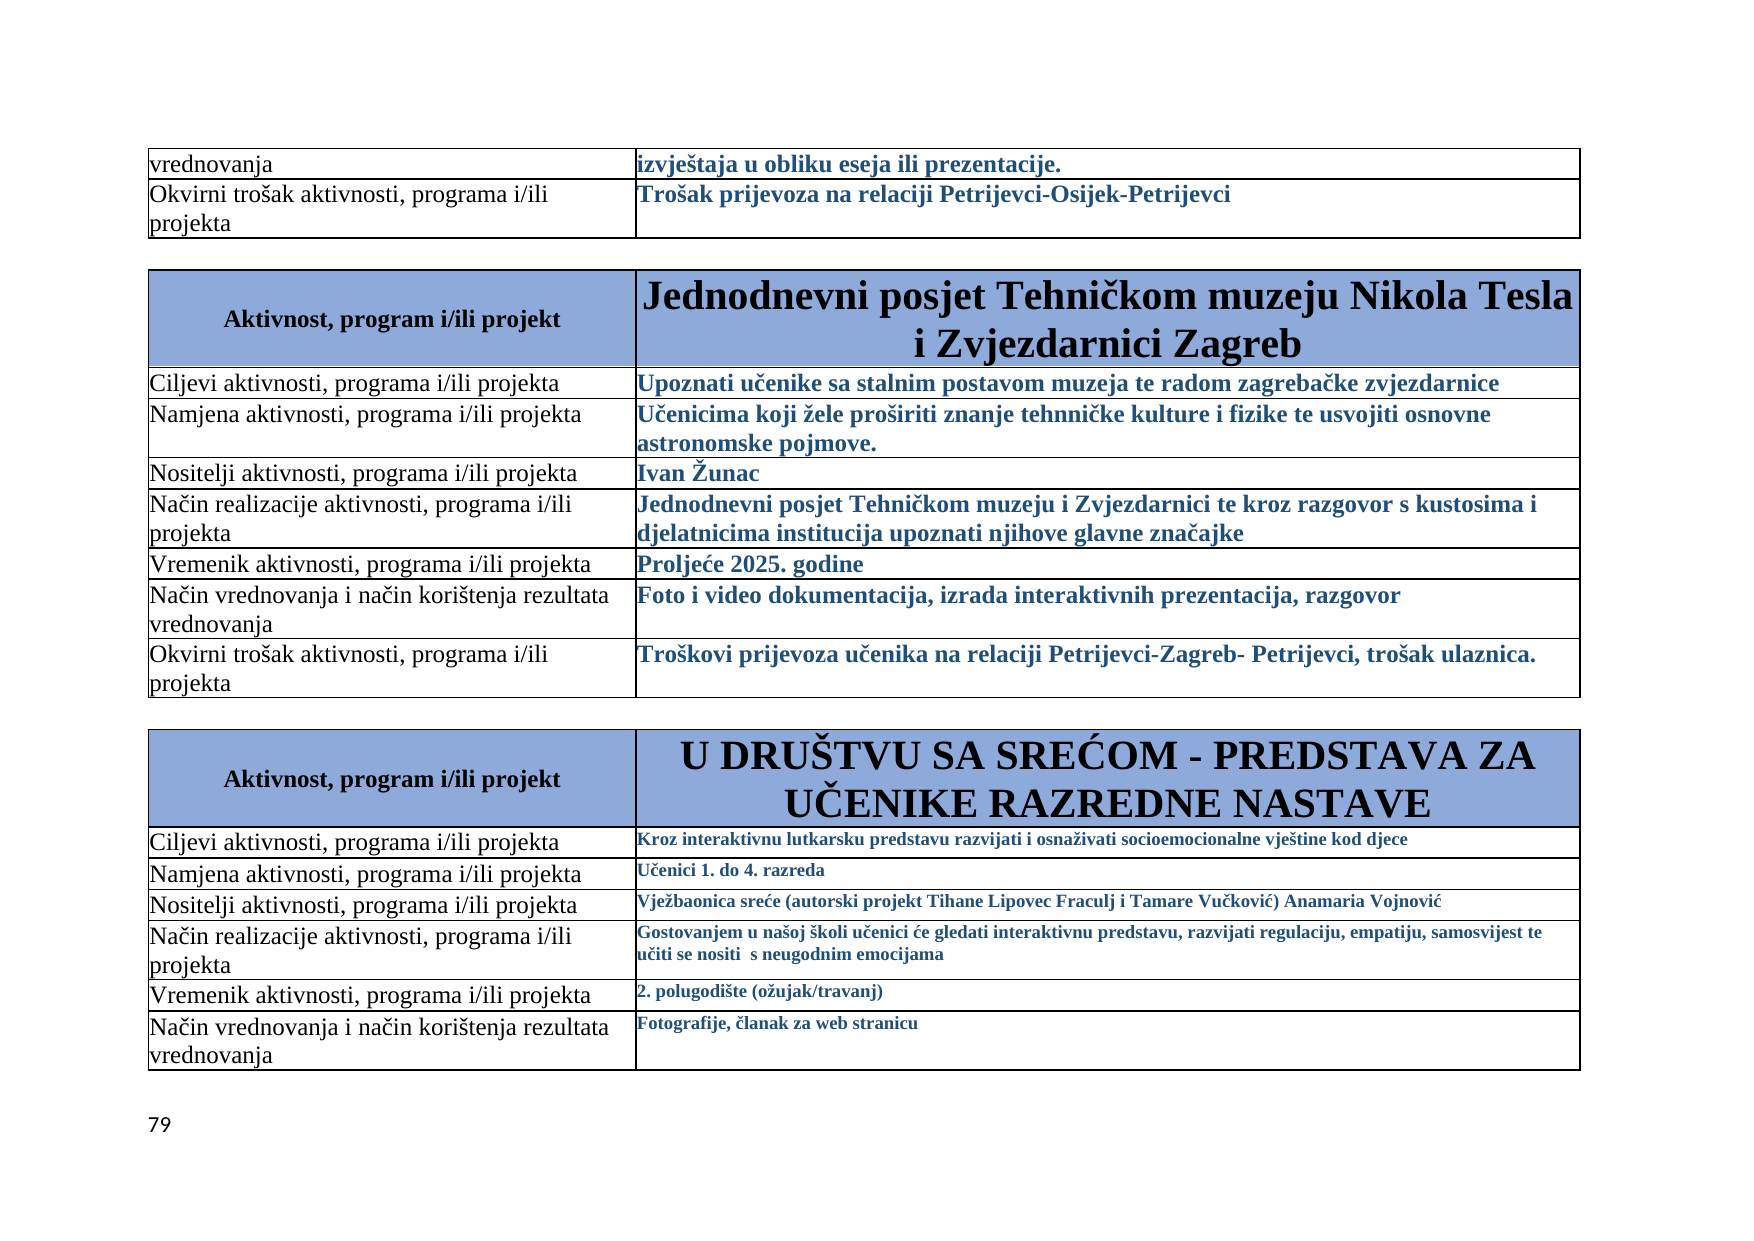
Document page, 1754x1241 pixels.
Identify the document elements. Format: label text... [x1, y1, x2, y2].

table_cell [637, 149, 1579, 178]
table_cell Namjena aktivnosti, programa i/ili projekta [149, 859, 635, 888]
table_header Jednodnevni posjet Tehničkom muzeju Nikola Tesla i Zvjezdarnici Zagreb [637, 271, 1579, 366]
table_cell Trošak prijevoza na relaciji Petrijevci-Osijek-Petrijevci [637, 180, 1579, 237]
table_cell Način vrednovanja i način korištenja rezultata vrednovanja [149, 580, 635, 637]
table_cell Okvirni trošak aktivnosti, programa i/ili projekta [149, 180, 635, 237]
table_cell Ciljevi aktivnosti, programa i/ili projekta [149, 368, 635, 398]
table_cell Učenicima koji žele proširiti znanje tehnničke kulture i fizike te usvojiti osnovne astronomske pojmove. [637, 399, 1579, 457]
table_cell Ivan Žunac [637, 458, 1579, 488]
table_cell Način realizacije aktivnosti, programa i/ili projekta [149, 921, 635, 979]
table_header Aktivnost, program i/ili projekt [149, 271, 635, 366]
table_cell Način realizacije aktivnosti, programa i/ili projekta [149, 490, 635, 547]
table_cell Foto i video dokumentacija, izrada interaktivnih prezentacija, razgovor [637, 580, 1579, 637]
table_cell Nositelji aktivnosti, programa i/ili projekta [149, 890, 635, 920]
table_cell Okvirni trošak aktivnosti, programa i/ili projekta [149, 639, 635, 696]
table_cell Učenici 1. do 4. razreda [637, 859, 1579, 888]
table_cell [149, 149, 635, 178]
table_cell Gostovanjem u našoj školi učenici će gledati interaktivnu predstavu, razvijati regulaciju, empatiju, samosvijest te učiti se nositi s neugodnim emocijama [637, 921, 1579, 979]
table_cell Ciljevi aktivnosti, programa i/ili projekta [149, 828, 635, 857]
table_cell Jednodnevni posjet Tehničkom muzeju i Zvjezdarnici te kroz razgovor s kustosima i djelatnicima institucija upoznati njihove glavne značajke [637, 490, 1579, 547]
table_cell Kroz interaktivnu lutkarsku predstavu razvijati i osnaživati socioemocionalne vještine kod djece [637, 828, 1579, 857]
table_cell Nositelji aktivnosti, programa i/ili projekta [149, 458, 635, 488]
table_cell Troškovi prijevoza učenika na relaciji Petrijevci-Zagreb- Petrijevci, trošak ulaznica. [637, 639, 1579, 696]
table_cell Vježbaonica sreće (autorski projekt Tihane Lipovec Fraculj i Tamare Vučković) Anamaria Vojnović [637, 890, 1579, 920]
table_cell Proljeće 2025. godine [637, 549, 1579, 578]
table_cell Upoznati učenike sa stalnim postavom muzeja te radom zagrebačke zvjezdarnice [637, 368, 1579, 398]
table_cell Namjena aktivnosti, programa i/ili projekta [149, 399, 635, 457]
table_cell Način vrednovanja i način korištenja rezultata vrednovanja [149, 1012, 635, 1069]
table_cell Fotografije, članak za web stranicu [637, 1012, 1579, 1069]
table_cell Vremenik aktivnosti, programa i/ili projekta [149, 549, 635, 578]
table_cell 2. polugodište (ožujak/travanj) [637, 980, 1579, 1010]
table_header Aktivnost, program i/ili projekt [149, 730, 635, 826]
table_cell Vremenik aktivnosti, programa i/ili projekta [149, 980, 635, 1010]
table_header U DRUŠTVU SA SREĆOM - PREDSTAVA ZA UČENIKE RAZREDNE NASTAVE [637, 730, 1579, 826]
